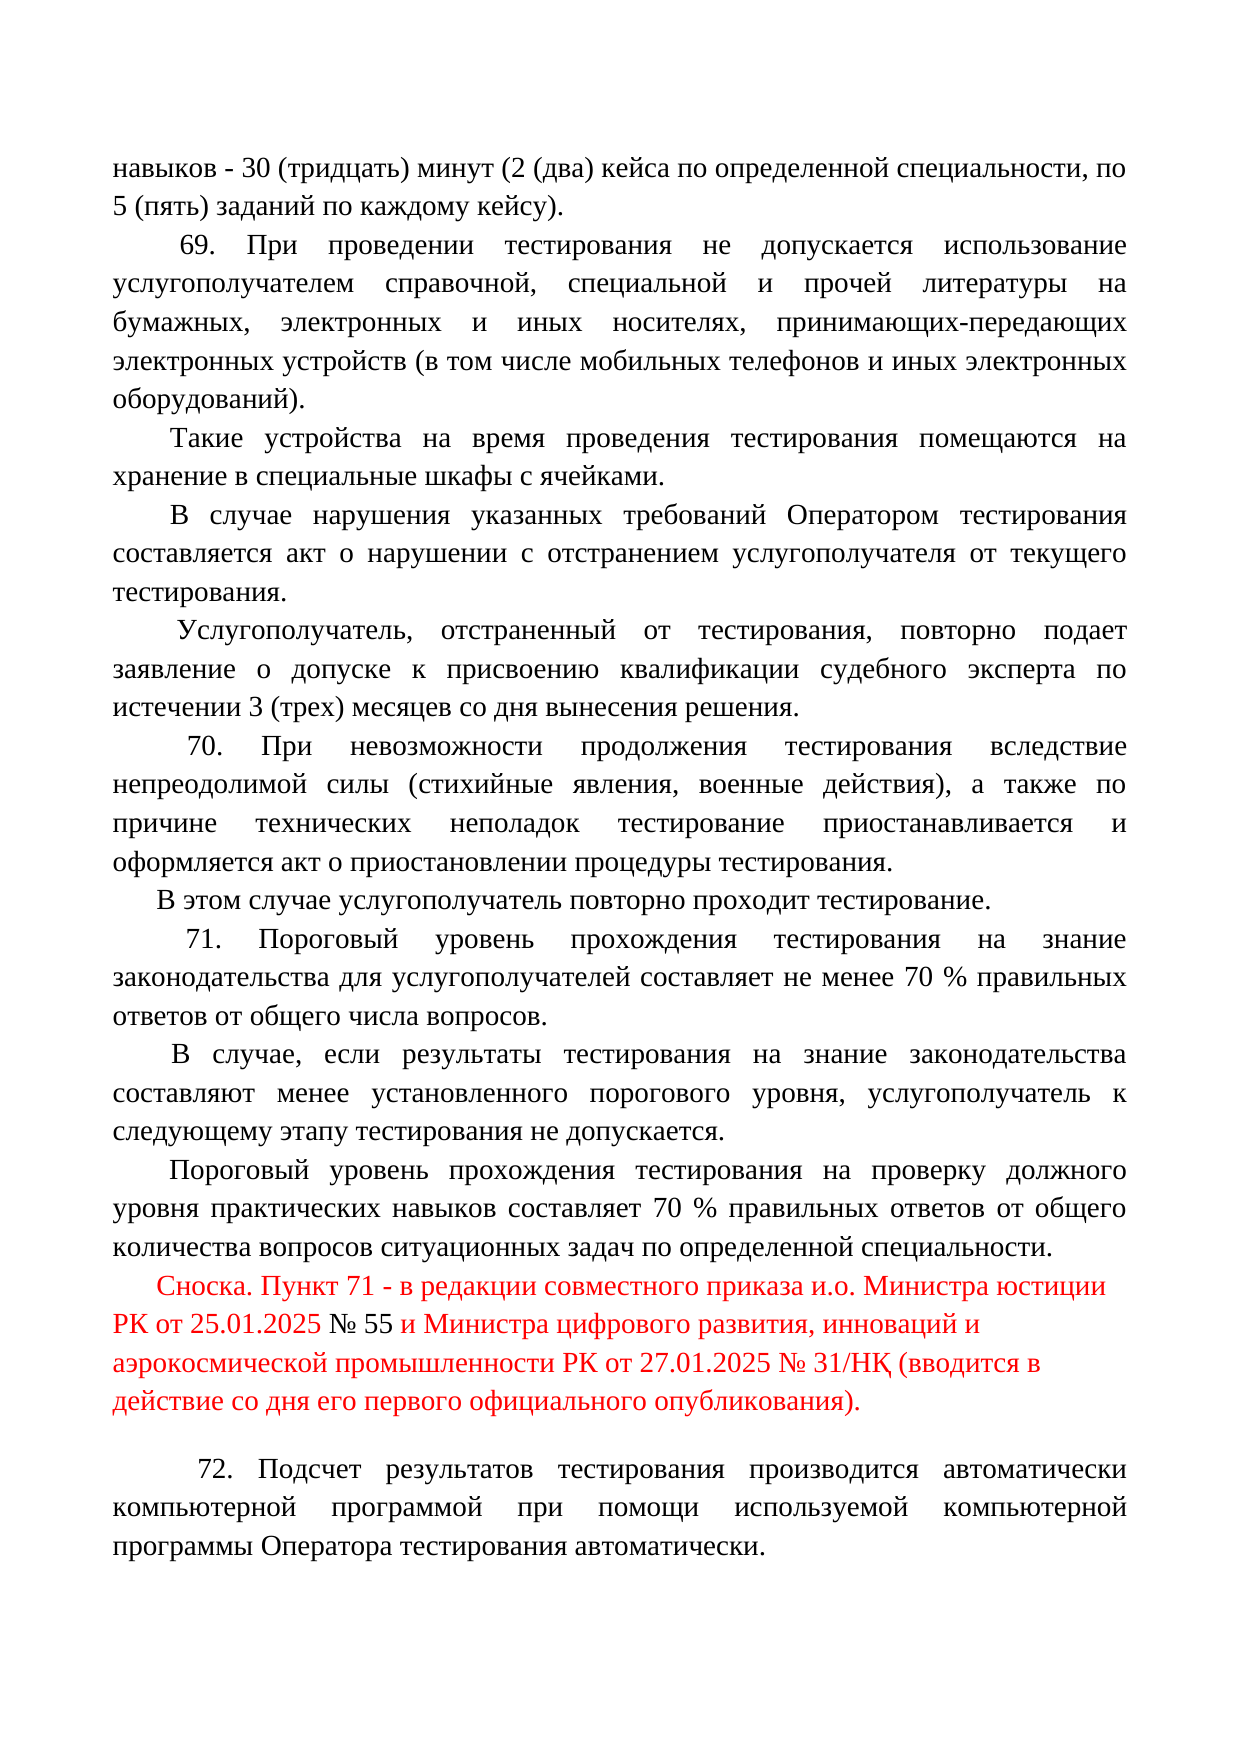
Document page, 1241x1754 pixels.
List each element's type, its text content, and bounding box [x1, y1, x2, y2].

text 71. Пороговый уровень прохождения тестирования на знание законодательства для услугополучателей составляет не менее 70 % правильных ответов от общего числа вопросов. [112, 921, 1128, 1031]
text Сноска. Пункт 71 - в редакции совместного приказа и.о. Министра юстиции РК от 25.01.2025 № 55 и Министра цифрового развития, инноваций и аэрокосмической промышленности РК от 27.01.2025 № 31/НҚ (вводится в действие со дня его первого официального опубликования). [112, 1268, 1128, 1447]
text В случае нарушения указанных требований Оператором тестирования составляется акт о нарушении с отстранением услугополучателя от текущего тестирования. [112, 497, 1128, 607]
text 72. Подсчет результатов тестирования производится автоматически компьютерной программой при помощи используемой компьютерной программы Оператора тестирования автоматически. [112, 1451, 1128, 1562]
text 70. При невозможности продолжения тестирования вследствие непреодолимой силы (стихийные явления, военные действия), а также по причине технических неполадок тестирование приостанавливается и оформляется акт о приостановлении процедуры тестирования. [112, 728, 1128, 877]
text В этом случае услугополучатель повторно проходит тестирование. [112, 882, 1128, 916]
text Пороговый уровень прохождения тестирования на проверку должного уровня практических навыков составляет 70 % правильных ответов от общего количества вопросов ситуационных задач по определенной специальности. [112, 1152, 1128, 1263]
text Услугополучатель, отстраненный от тестирования, повторно подает заявление о допуске к присвоению квалификации судебного эксперта по истечении 3 (трех) месяцев со дня вынесения решения. [112, 612, 1128, 723]
text В случае, если результаты тестирования на знание законодательства составляют менее установленного порогового уровня, услугополучатель к следующему этапу тестирования не допускается. [112, 1036, 1128, 1147]
text 69. При проведении тестирования не допускается использование услугополучателем справочной, специальной и прочей литературы на бумажных, электронных и иных носителях, принимающих-передающих электронных устройств (в том числе мобильных телефонов и иных электронных оборудований). [112, 227, 1128, 415]
text Такие устройства на время проведения тестирования помещаются на хранение в специальные шкафы с ячейками. [112, 420, 1128, 492]
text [112, 150, 1128, 222]
